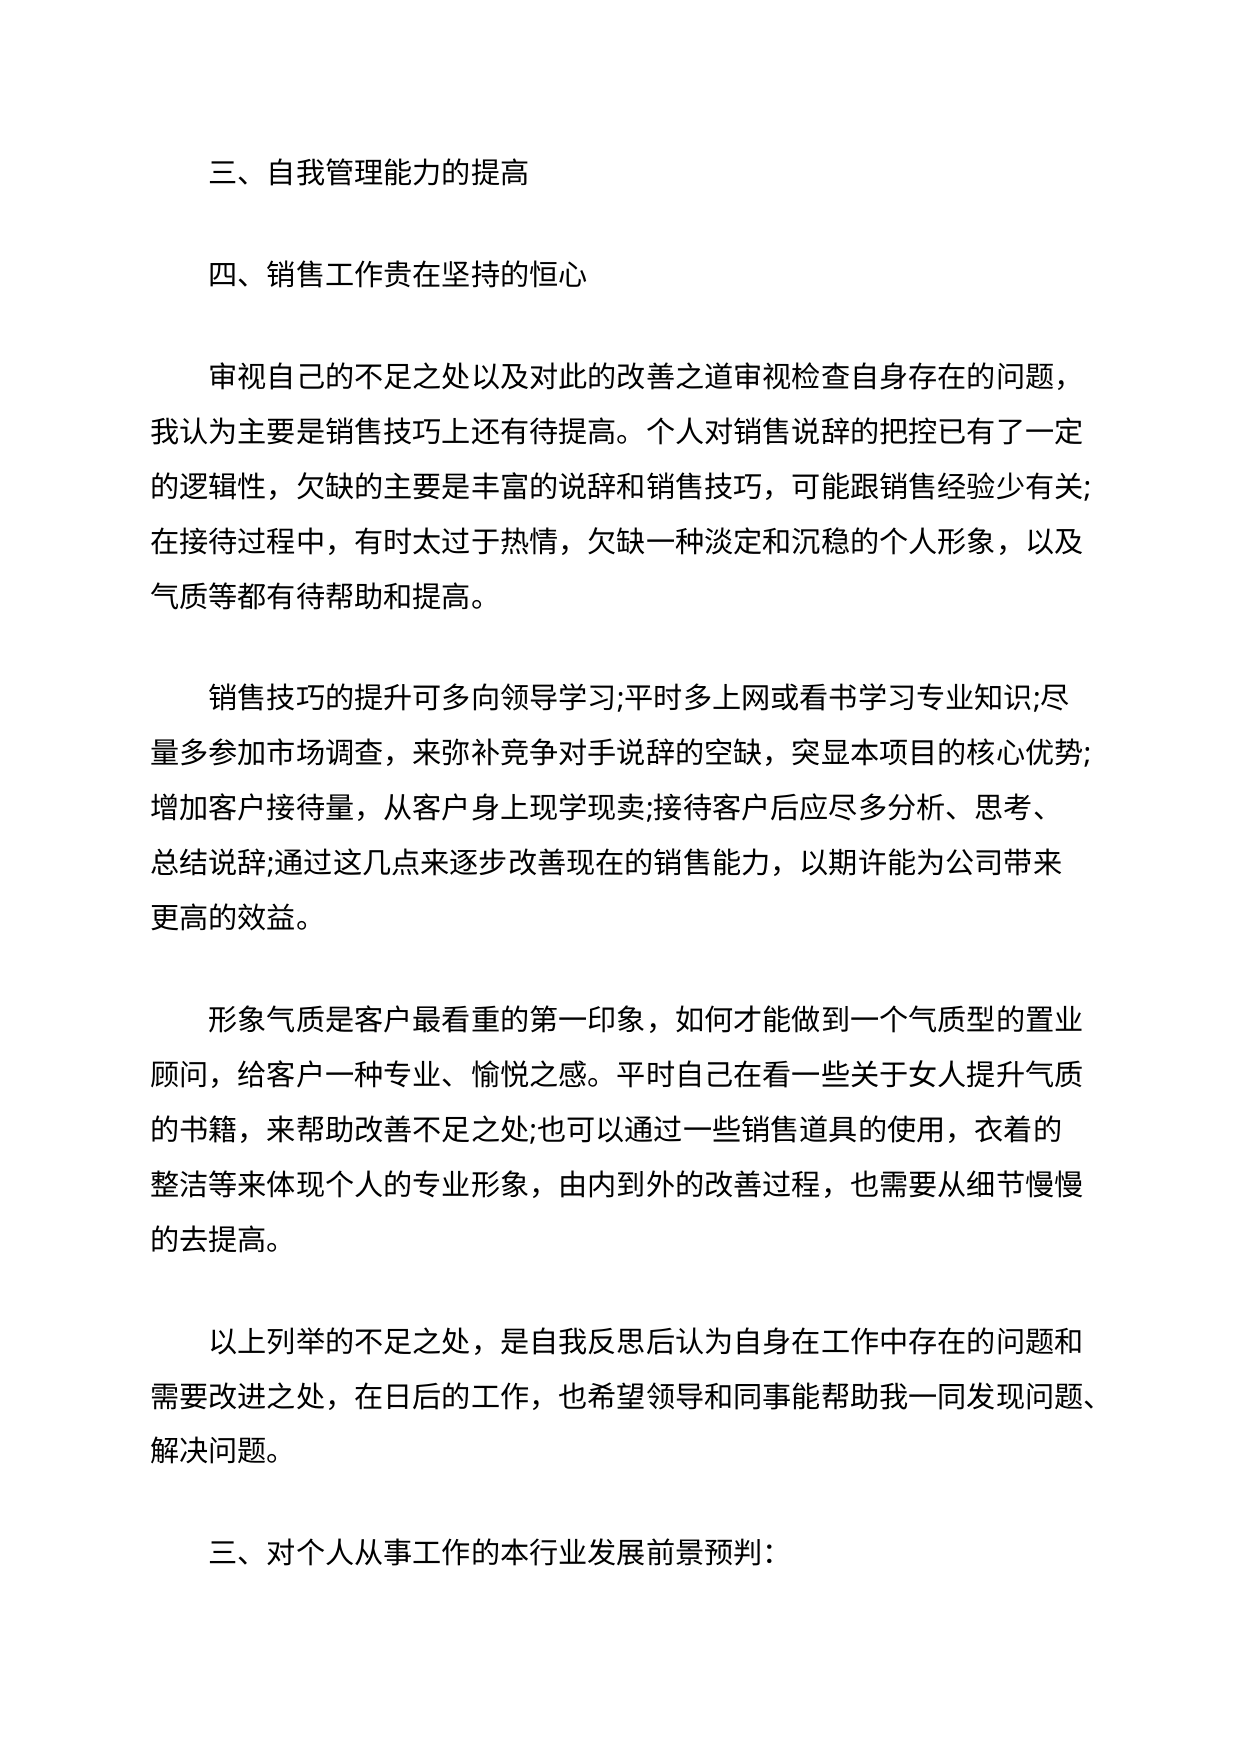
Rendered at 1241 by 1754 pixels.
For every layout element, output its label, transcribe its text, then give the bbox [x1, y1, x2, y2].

text 三、自我管理能力的提高 [150, 150, 1090, 192]
text 以上列举的不足之处，是自我反思后认为自身在工作中存在的问题和需要改进之处，在日后的工作，也希望领导和同事能帮助我一同发现问题、解决问题。 [150, 1318, 1090, 1470]
text 四、销售工作贵在坚持的恒心 [150, 252, 1090, 294]
text 审视自己的不足之处以及对此的改善之道审视检查自身存在的问题，我认为主要是销售技巧上还有待提高。个人对销售说辞的把控已有了一定的逻辑性，欠缺的主要是丰富的说辞和销售技巧，可能跟销售经验少有关;在接待过程中，有时太过于热情，欠缺一种淡定和沉稳的个人形象，以及气质等都有待帮助和提高。 [150, 353, 1090, 616]
text 销售技巧的提升可多向领导学习;平时多上网或看书学习专业知识;尽量多参加市场调查，来弥补竞争对手说辞的空缺，突显本项目的核心优势;增加客户接待量，从客户身上现学现卖;接待客户后应尽多分析、思考、总结说辞;通过这几点来逐步改善现在的销售能力，以期许能为公司带来更高的效益。 [150, 675, 1090, 937]
text 形象气质是客户最看重的第一印象，如何才能做到一个气质型的置业顾问，给客户一种专业、愉悦之感。平时自己在看一些关于女人提升气质的书籍，来帮助改善不足之处;也可以通过一些销售道具的使用，衣着的整洁等来体现个人的专业形象，由内到外的改善过程，也需要从细节慢慢的去提高。 [150, 997, 1090, 1259]
text 三、对个人从事工作的本行业发展前景预判： [150, 1530, 1090, 1572]
